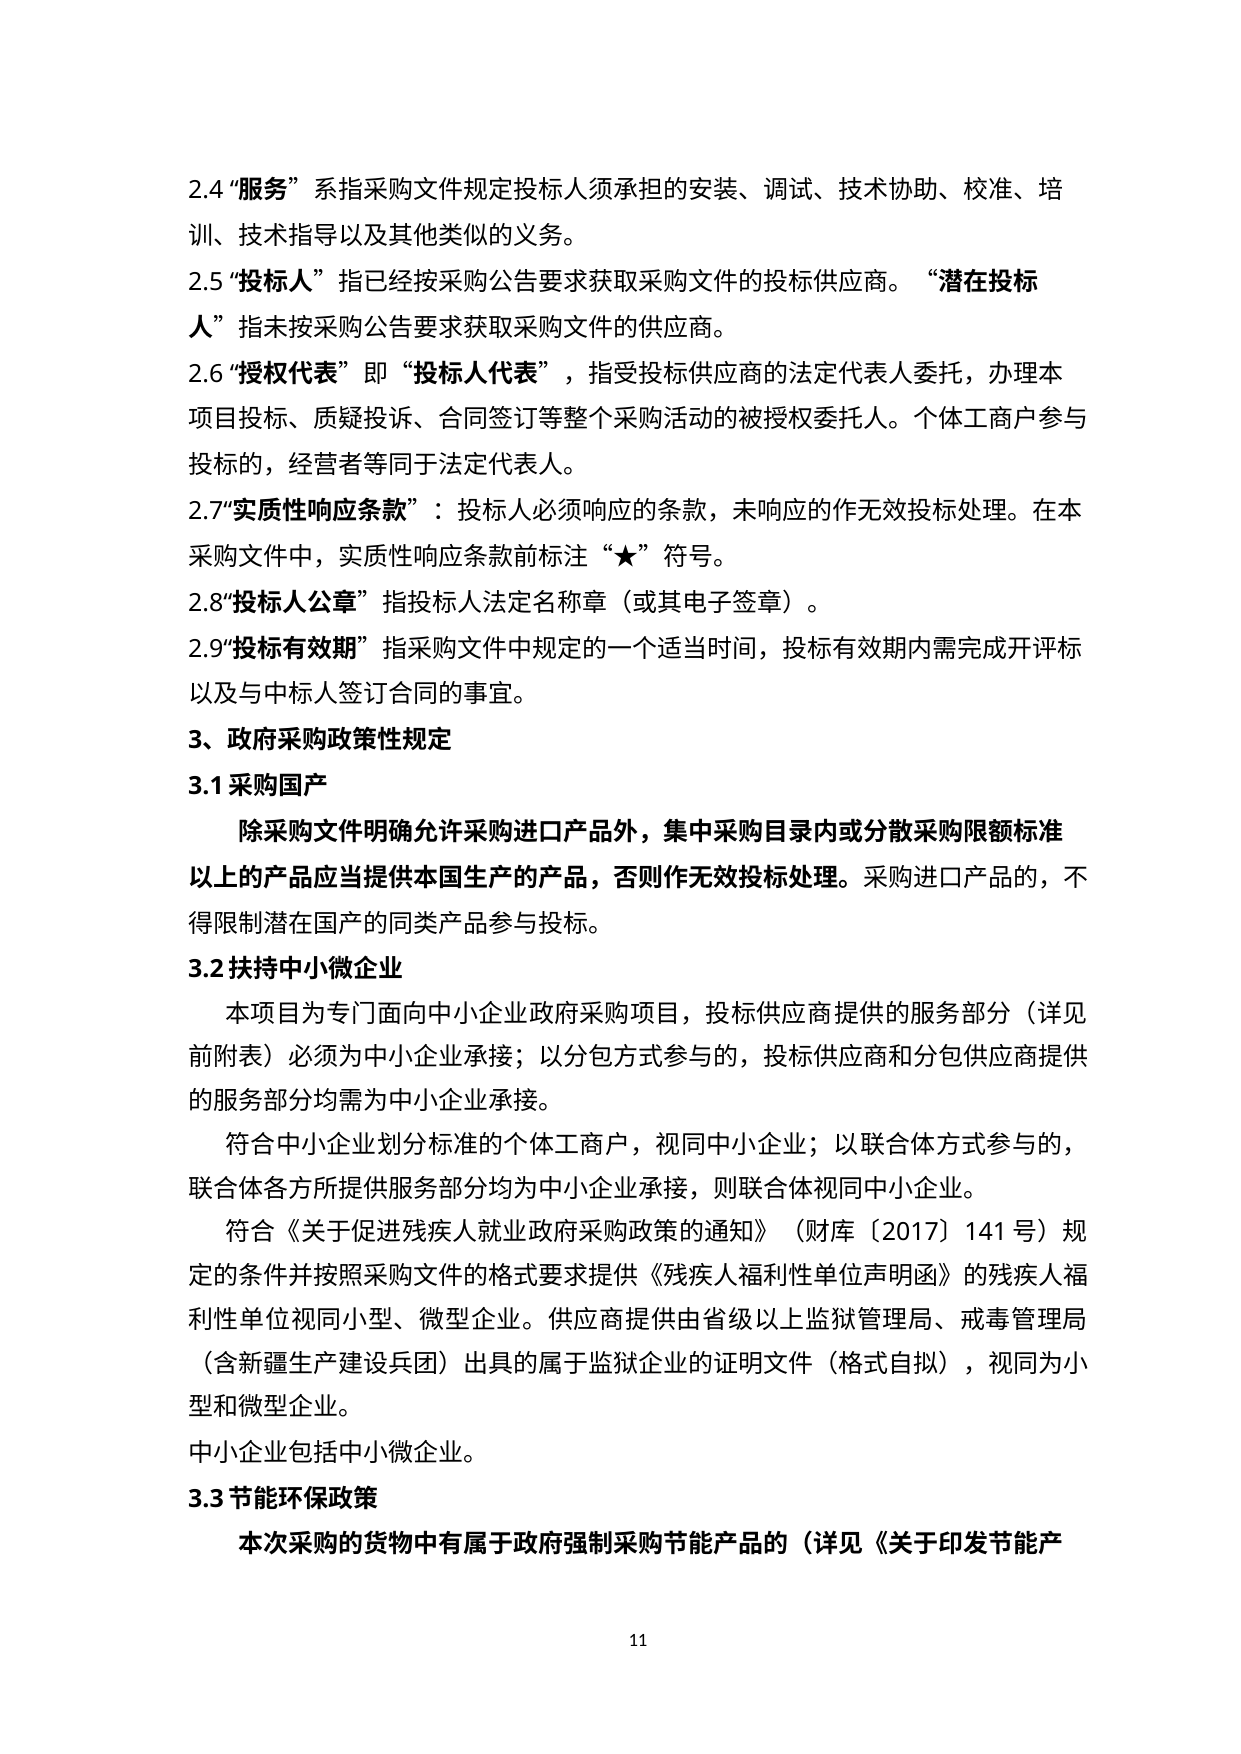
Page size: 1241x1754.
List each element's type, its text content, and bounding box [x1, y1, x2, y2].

text 2.4 “服务”系指采购文件规定投标人须承担的安装、调试、技术协助、校准、培训、技术指导以及其他类似的义务。 [188, 162, 1088, 254]
text 3.2扶持中小微企业 [188, 941, 1088, 987]
text 中小企业包括中小微企业。 [188, 1424, 1088, 1470]
text 除采购文件明确允许采购进口产品外，集中采购目录内或分散采购限额标准以上的产品应当提供本国生产的产品，否则作无效投标处理。采购进口产品的，不得限制潜在国产的同类产品参与投标。 [188, 804, 1088, 941]
text 2.6 “授权代表”即“投标人代表”，指受投标供应商的法定代表人委托，办理本项目投标、质疑投诉、合同签订等整个采购活动的被授权委托人。个体工商户参与投标的，经营者等同于法定代表人。 [188, 345, 1088, 483]
text 2.5 “投标人”指已经按采购公告要求获取采购文件的投标供应商。“潜在投标人”指未按采购公告要求获取采购文件的供应商。 [188, 254, 1088, 345]
text 符合中小企业划分标准的个体工商户，视同中小企业；以联合体方式参与的，联合体各方所提供服务部分均为中小企业承接，则联合体视同中小企业。 [188, 1118, 1088, 1206]
text 3、政府采购政策性规定 [188, 712, 1088, 758]
text 3.1采购国产 [188, 758, 1088, 804]
text 3.3节能环保政策 [188, 1470, 1088, 1516]
text 符合《关于促进残疾人就业政府采购政策的通知》（财库〔2017〕141号）规定的条件并按照采购文件的格式要求提供《残疾人福利性单位声明函》的残疾人福利性单位视同小型、微型企业。供应商提供由省级以上监狱管理局、戒毒管理局（含新疆生产建设兵团）出具的属于监狱企业的证明文件（格式自拟），视同为小型和微型企业。 [188, 1206, 1088, 1424]
text 本项目为专门面向中小企业政府采购项目，投标供应商提供的服务部分（详见前附表）必须为中小企业承接；以分包方式参与的，投标供应商和分包供应商提供的服务部分均需为中小企业承接。 [188, 987, 1088, 1118]
text 2.9“投标有效期”指采购文件中规定的一个适当时间，投标有效期内需完成开评标以及与中标人签订合同的事宜。 [188, 620, 1088, 712]
text 2.7“实质性响应条款”：投标人必须响应的条款，未响应的作无效投标处理。在本采购文件中，实质性响应条款前标注“★”符号。 [188, 483, 1088, 574]
text 2.8“投标人公章”指投标人法定名称章（或其电子签章）。 [188, 574, 1088, 620]
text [188, 1516, 1088, 1562]
